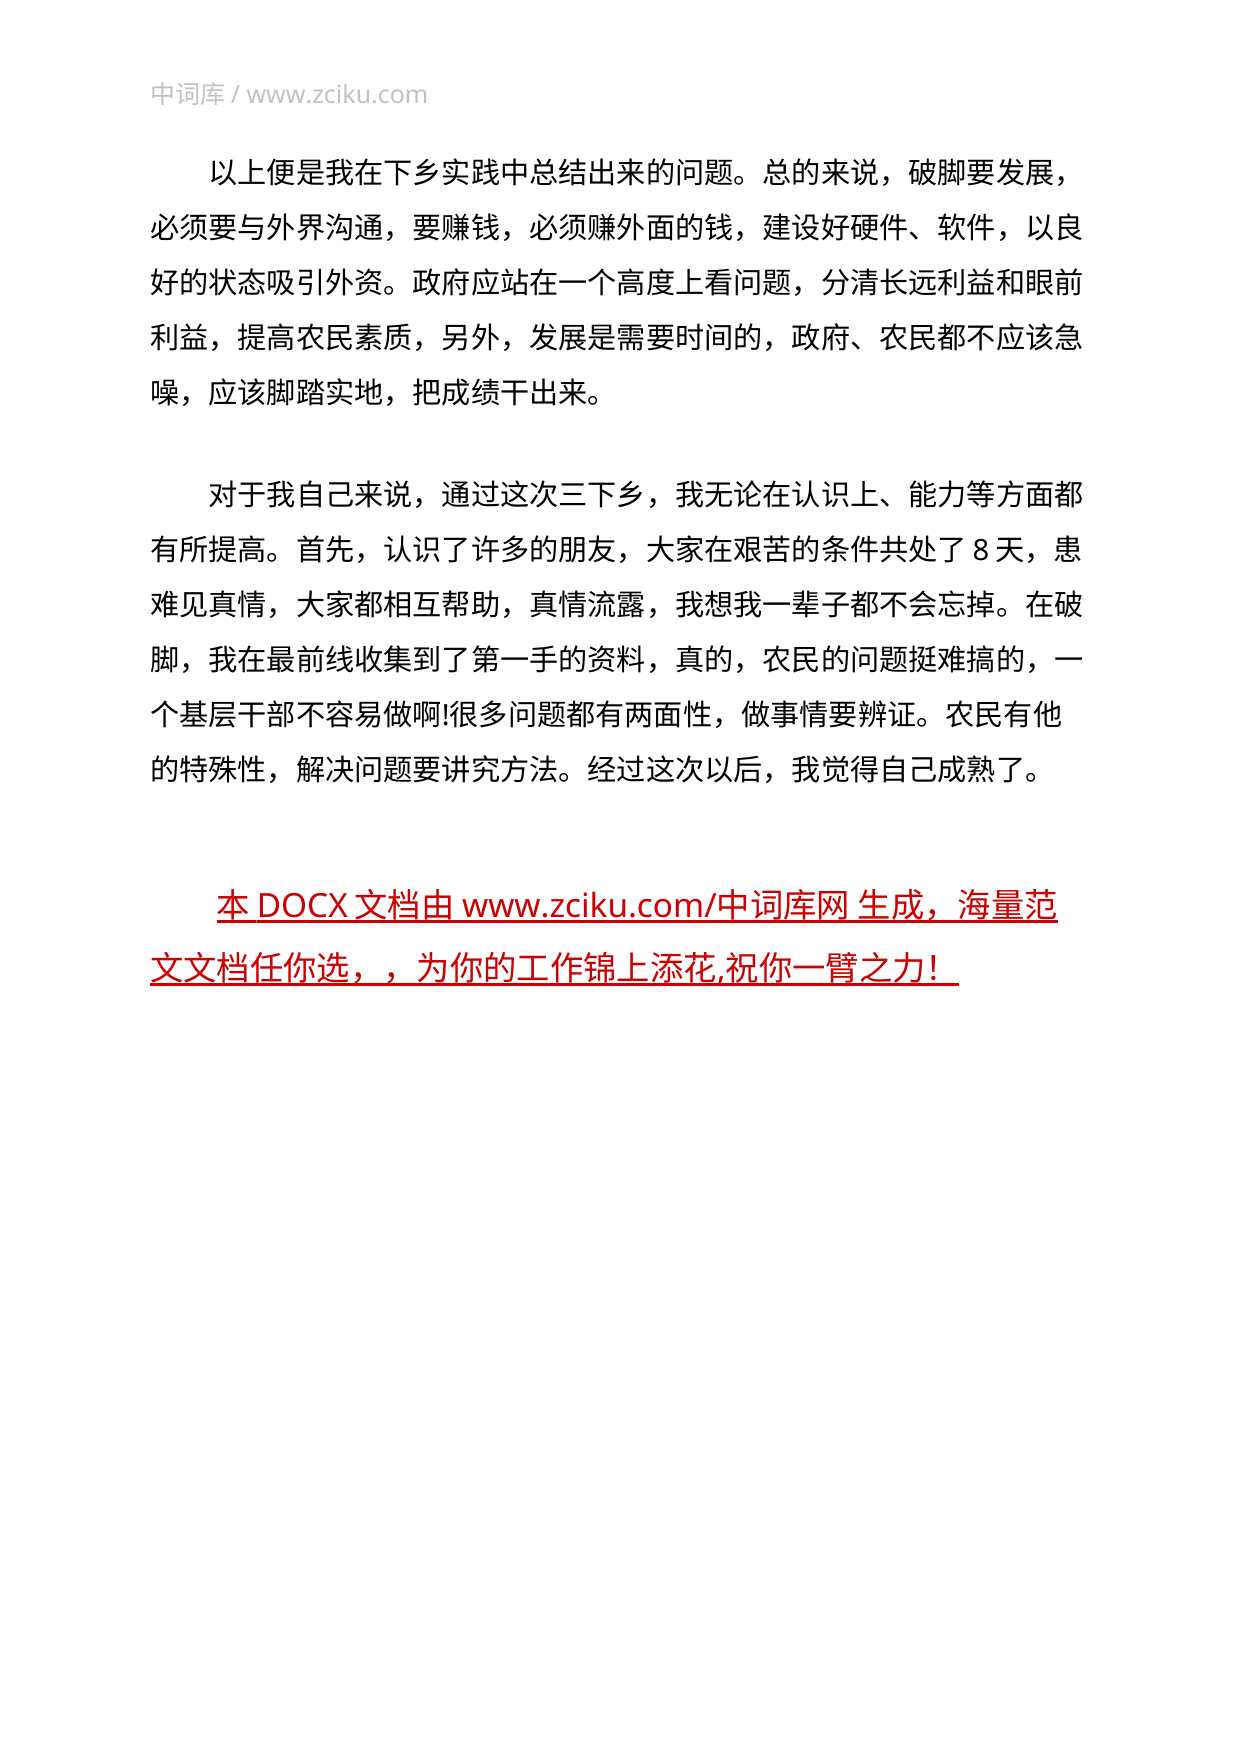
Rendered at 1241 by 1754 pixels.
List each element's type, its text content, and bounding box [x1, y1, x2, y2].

text 以上便是我在下乡实践中总结出来的问题。总的来说，破脚要发展，必须要与外界沟通，要赚钱，必须赚外面的钱，建设好硬件、软件，以良好的状态吸引外资。政府应站在一个高度上看问题，分清长远利益和眼前利益，提高农民素质，另外，发展是需要时间的，政府、农民都不应该急噪，应该脚踏实地，把成绩干出来。 [150, 150, 1090, 412]
text 对于我自己来说，通过这次三下乡，我无论在认识上、能力等方面都有所提高。首先，认识了许多的朋友，大家在艰苦的条件共处了8天，患难见真情，大家都相互帮助，真情流露，我想我一辈子都不会忘掉。在破脚，我在最前线收集到了第一手的资料，真的，农民的问题挺难搞的，一个基层干部不容易做啊!很多问题都有两面性，做事情要辨证。农民有他的特殊性，解决问题要讲究方法。经过这次以后，我觉得自己成熟了。 [150, 471, 1090, 788]
text 本DOCX文档由 www.zciku.com/中词库网 生成，海量范文文档任你选，，为你的工作锦上添花,祝你一臂之力！ [150, 879, 1090, 990]
